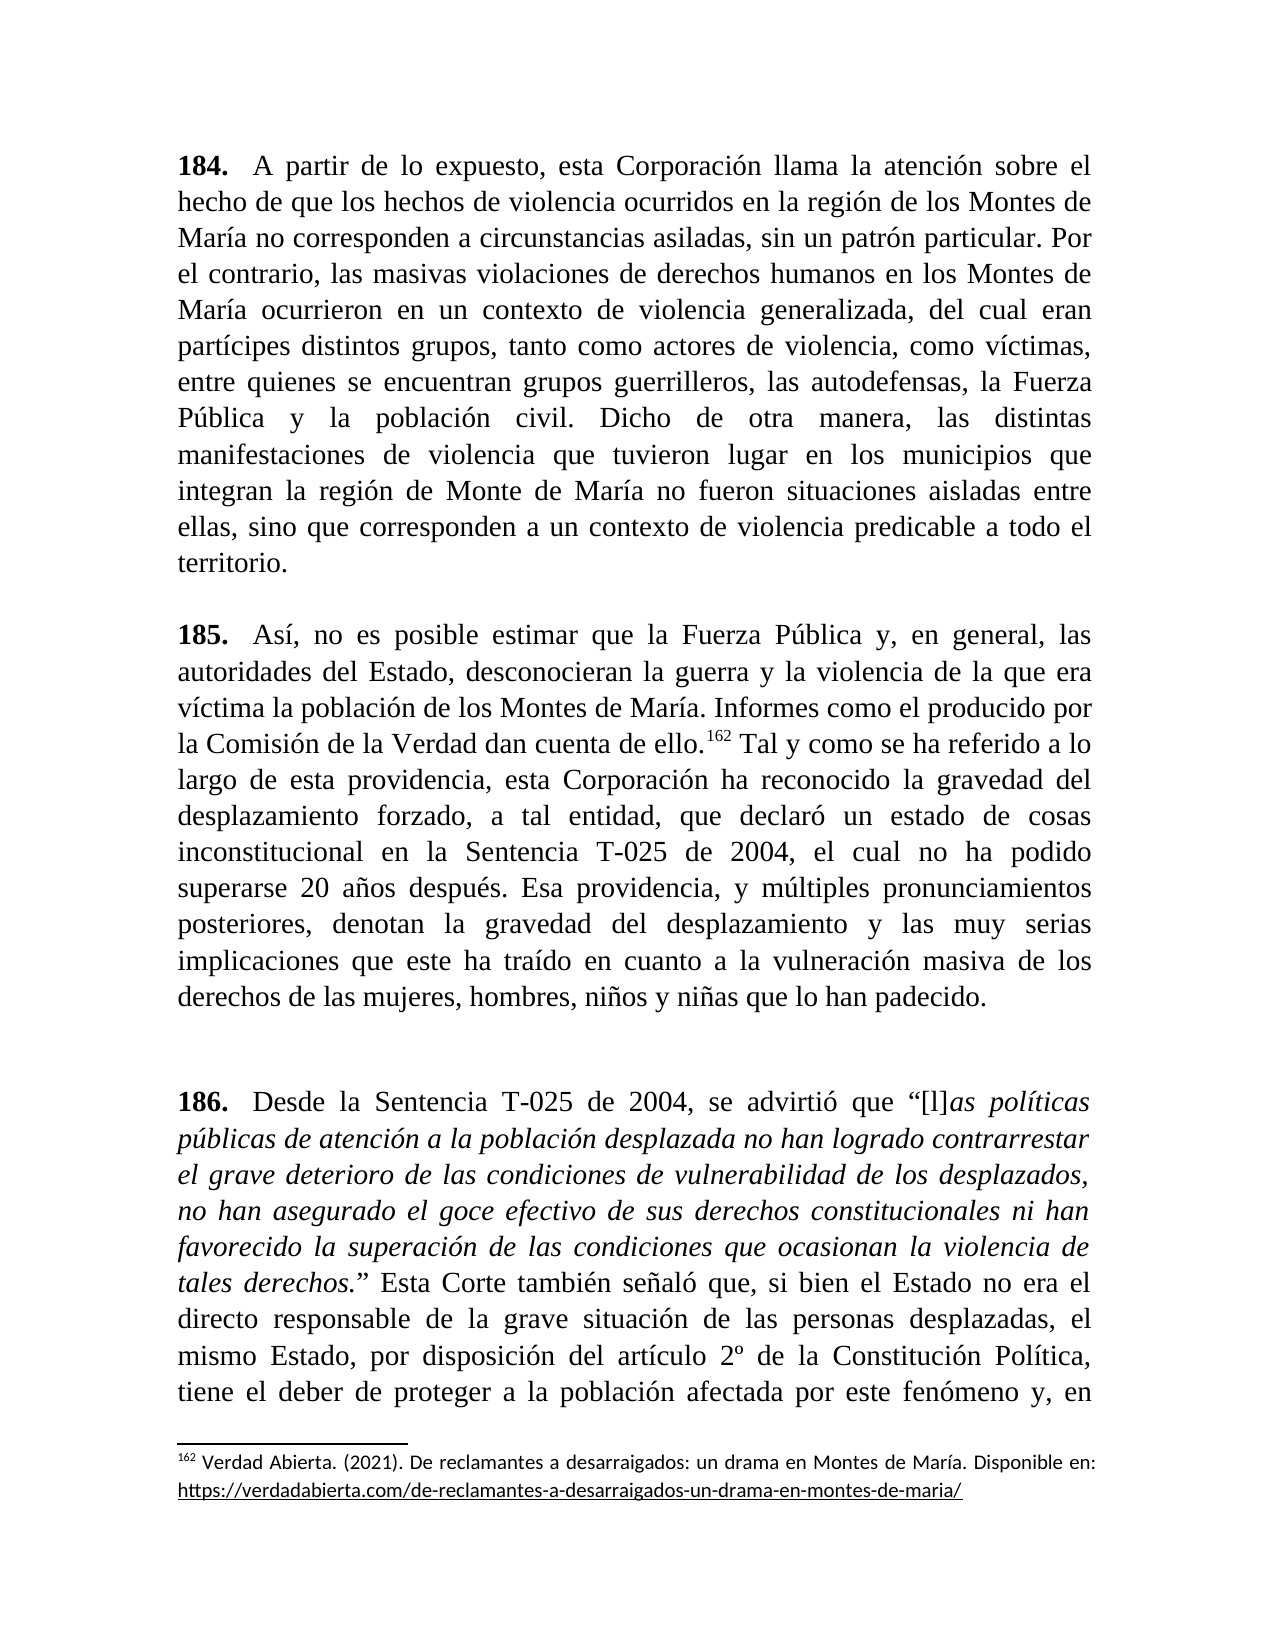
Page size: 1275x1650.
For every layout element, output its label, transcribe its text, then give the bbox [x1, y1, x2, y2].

list Así, no es posible estimar que la Fuerza Pública y, en general, las autoridades del Estado, desconocieran la guerra y la violencia de la que era víctima la población de los Montes de María. Informes como el producido por la Comisión de la Verdad dan cuenta de ello. Tal y como se ha referido a lo largo de esta providencia, esta Corporación ha reconocido la gravedad del desplazamiento forzado, a tal entidad, que declaró un estado de cosas inconstitucional en la Sentencia T-025 de 2004, el cual no ha podido superarse 20 años después. Esa providencia, y múltiples pronunciamientos posteriores, denotan la gravedad del desplazamiento y las muy serias implicaciones que este ha traído en cuanto a la vulneración masiva de los derechos de las mujeres, hombres, niños y niñas que lo han padecido. [177, 617, 1093, 1012]
list A partir de lo expuesto, esta Corporación llama la atención sobre el hecho de que los hechos de violencia ocurridos en la región de los Montes de María no corresponden a circunstancias asiladas, sin un patrón particular. Por el contrario, las masivas violaciones de derechos humanos en los Montes de María ocurrieron en un contexto de violencia generalizada, del cual eran partícipes distintos grupos, tanto como actores de violencia, como víctimas, entre quienes se encuentran grupos guerrilleros, las autodefensas, la Fuerza Pública y la población civil. Dicho de otra manera, las distintas manifestaciones de violencia que tuvieron lugar en los municipios que integran la región de Monte de María no fueron situaciones aisladas entre ellas, sino que corresponden a un contexto de violencia predicable a todo el territorio. [177, 148, 1093, 579]
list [177, 1084, 1093, 1407]
